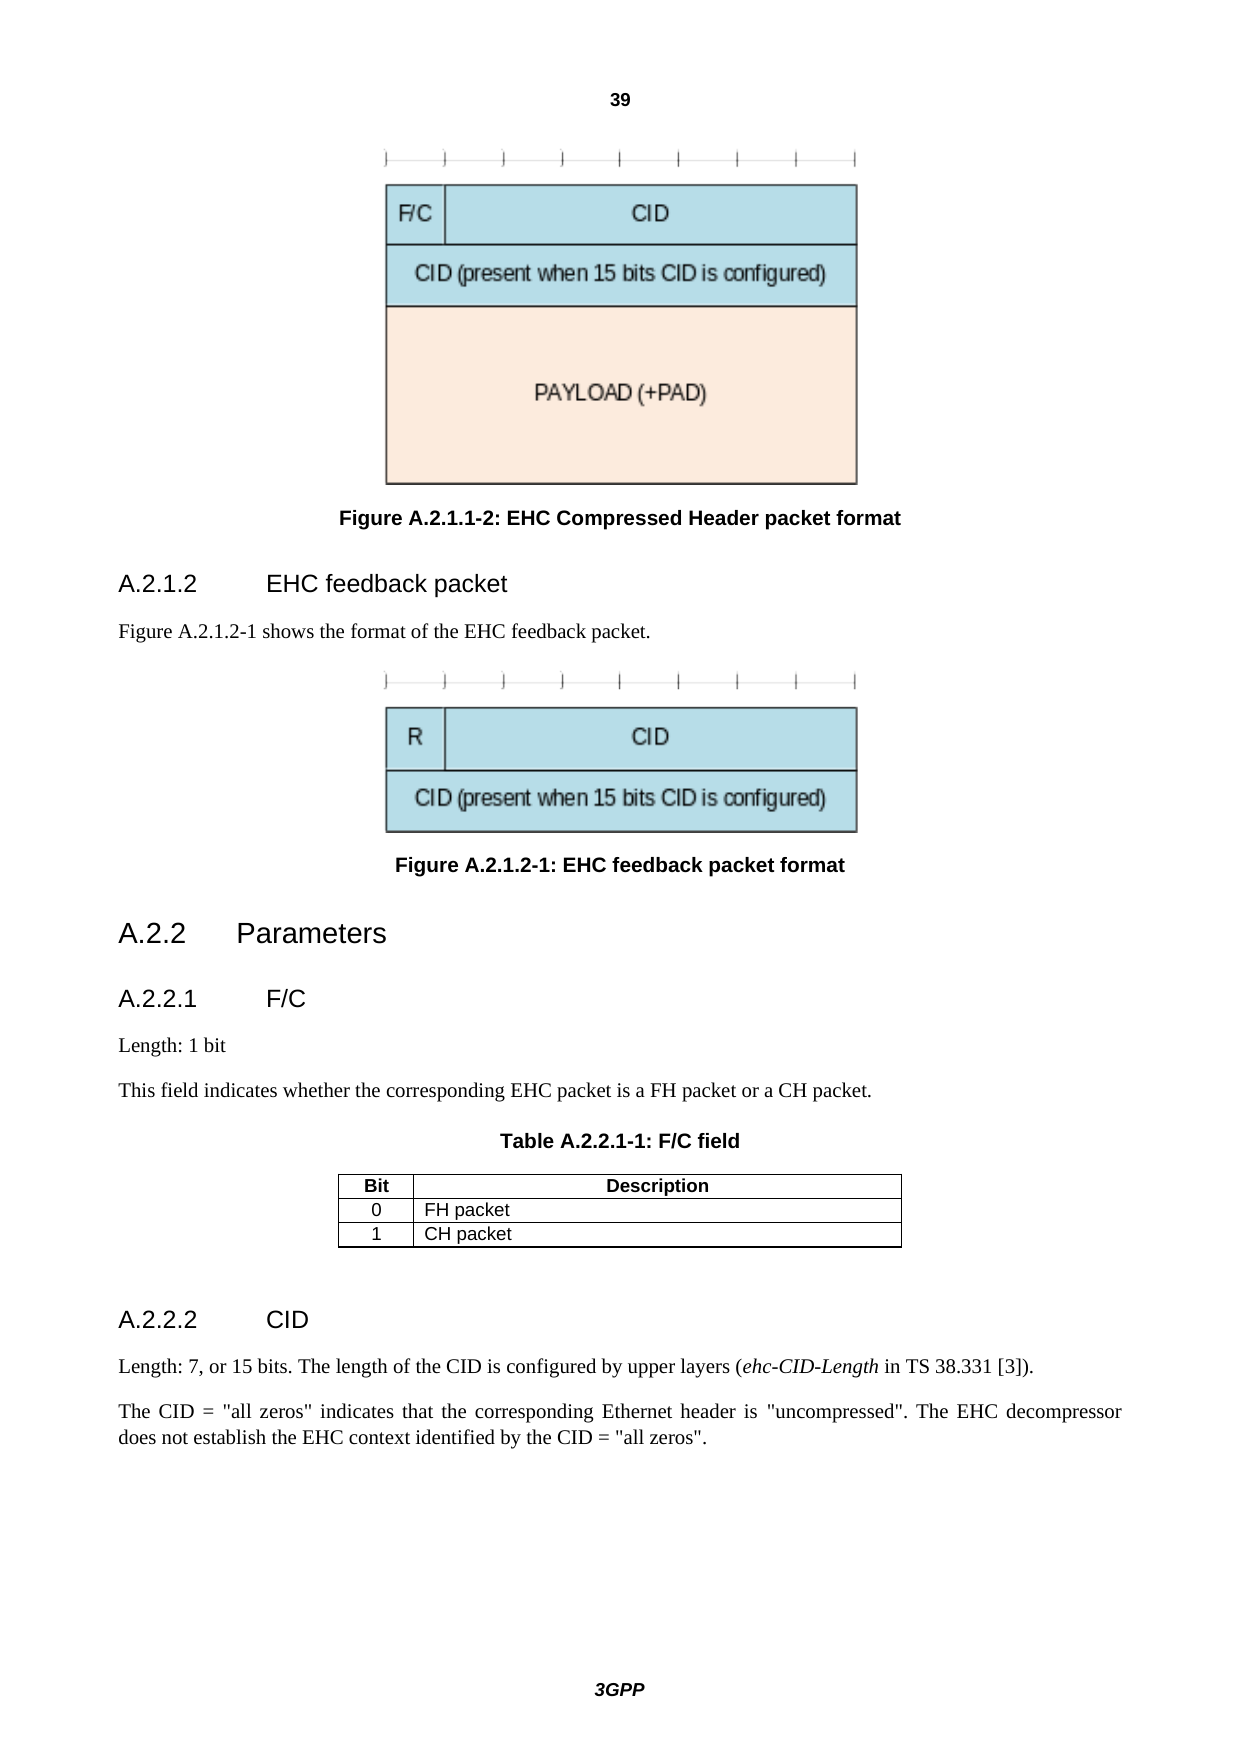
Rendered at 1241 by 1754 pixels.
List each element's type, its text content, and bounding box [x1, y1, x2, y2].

text Length: 7, or 15 bits. The length of the CID is configured by upper layers (ehc-CID-Length in TS 38.331 [3]). [118, 1354, 1122, 1378]
table_header Bit [339, 1175, 413, 1198]
table_cell 1 [339, 1223, 413, 1246]
subtitle A.2.2 Parameters [118, 916, 1122, 950]
table_cell FH packet [414, 1199, 901, 1222]
table_cell CH packet [414, 1223, 901, 1246]
subtitle A.2.2.2 CID [118, 1304, 1122, 1333]
text The CID = "all zeros" indicates that the corresponding Ethernet header is "uncompressed". The EHC decompressor does not establish the EHC context identified by the CID = "all zeros". [118, 1399, 1122, 1449]
text Figure A.2.1.2-1: EHC feedback packet format [118, 853, 1122, 877]
subtitle A.2.1.2 EHC feedback packet [118, 569, 1122, 598]
table_header Description [414, 1175, 901, 1198]
text Table A.2.2.1-1: F/C field [118, 1129, 1122, 1153]
text Figure A.2.1.1-2: EHC Compressed Header packet format [118, 506, 1122, 529]
subtitle A.2.2.1 F/C [118, 983, 1122, 1012]
text Figure A.2.1.2-1 shows the format of the EHC feedback packet. [118, 619, 1122, 643]
text This field indicates whether the corresponding EHC packet is a FH packet or a CH packet. [118, 1078, 1122, 1102]
table_cell 0 [339, 1199, 413, 1222]
text Length: 1 bit [118, 1033, 1122, 1057]
